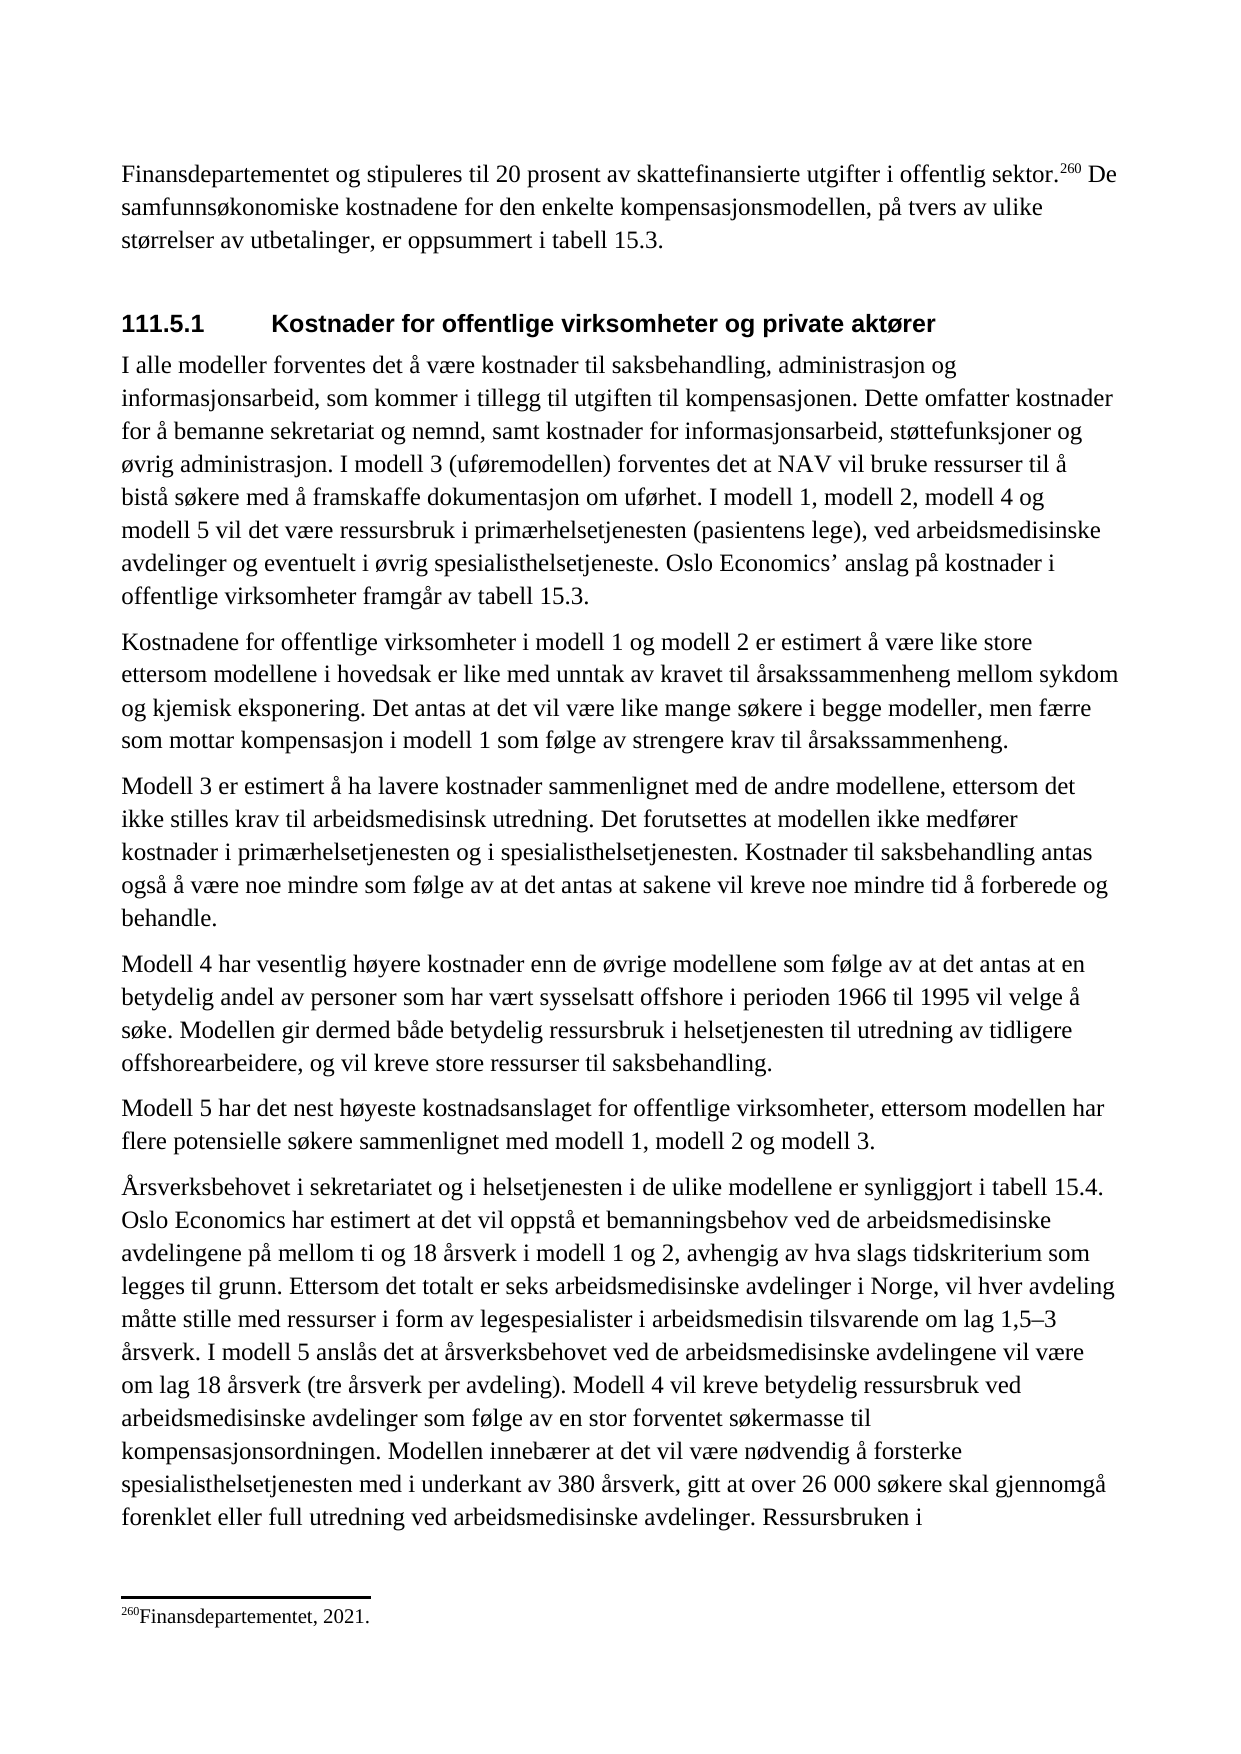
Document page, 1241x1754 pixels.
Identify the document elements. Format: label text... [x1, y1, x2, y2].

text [121, 1172, 1119, 1531]
subtitle Kostnader for offentlige virksomheter og private aktører [121, 308, 1119, 337]
text Kostnadene for offentlige virksomheter i modell 1 og modell 2 er estimert å være like store ettersom modellene i hovedsak er like med unntak av kravet til årsakssammenheng mellom sykdom og kjemisk eksponering. Det antas at det vil være like mange søkere i begge modeller, men færre som mottar kompensasjon i modell 1 som følge av strengere krav til årsakssammenheng. [121, 627, 1119, 754]
text I alle modeller forventes det å være kostnader til saksbehandling, administrasjon og informasjonsarbeid, som kommer i tillegg til utgiften til kompensasjonen. Dette omfatter kostnader for å bemanne sekretariat og nemnd, samt kostnader for informasjonsarbeid, støttefunksjoner og øvrig administrasjon. I modell 3 (uføremodellen) forventes det at NAV vil bruke ressurser til å bistå søkere med å framskaffe dokumentasjon om uførhet. I modell 1, modell 2, modell 4 og modell 5 vil det være ressursbruk i primærhelsetjenesten (pasientens lege), ved arbeidsmedisinske avdelinger og eventuelt i øvrig spesialisthelsetjeneste. Oslo Economics’ anslag på kostnader i offentlige virksomheter framgår av tabell 15.3. [121, 350, 1119, 610]
text Modell 3 er estimert å ha lavere kostnader sammenlignet med de andre modellene, ettersom det ikke stilles krav til arbeidsmedisinsk utredning. Det forutsettes at modellen ikke medfører kostnader i primærhelsetjenesten og i spesialisthelsetjenesten. Kostnader til saksbehandling antas også å være noe mindre som følge av at det antas at sakene vil kreve noe mindre tid å forberede og behandle. [121, 771, 1119, 932]
text Modell 4 har vesentlig høyere kostnader enn de øvrige modellene som følge av at det antas at en betydelig andel av personer som har vært sysselsatt offshore i perioden 1966 til 1995 vil velge å søke. Modellen gir dermed både betydelig ressursbruk i helsetjenesten til utredning av tidligere offshorearbeidere, og vil kreve store ressurser til saksbehandling. [121, 949, 1119, 1077]
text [121, 159, 1119, 254]
text Modell 5 har det nest høyeste kostnadsanslaget for offentlige virksomheter, ettersom modellen har flere potensielle søkere sammenlignet med modell 1, modell 2 og modell 3. [121, 1093, 1119, 1155]
